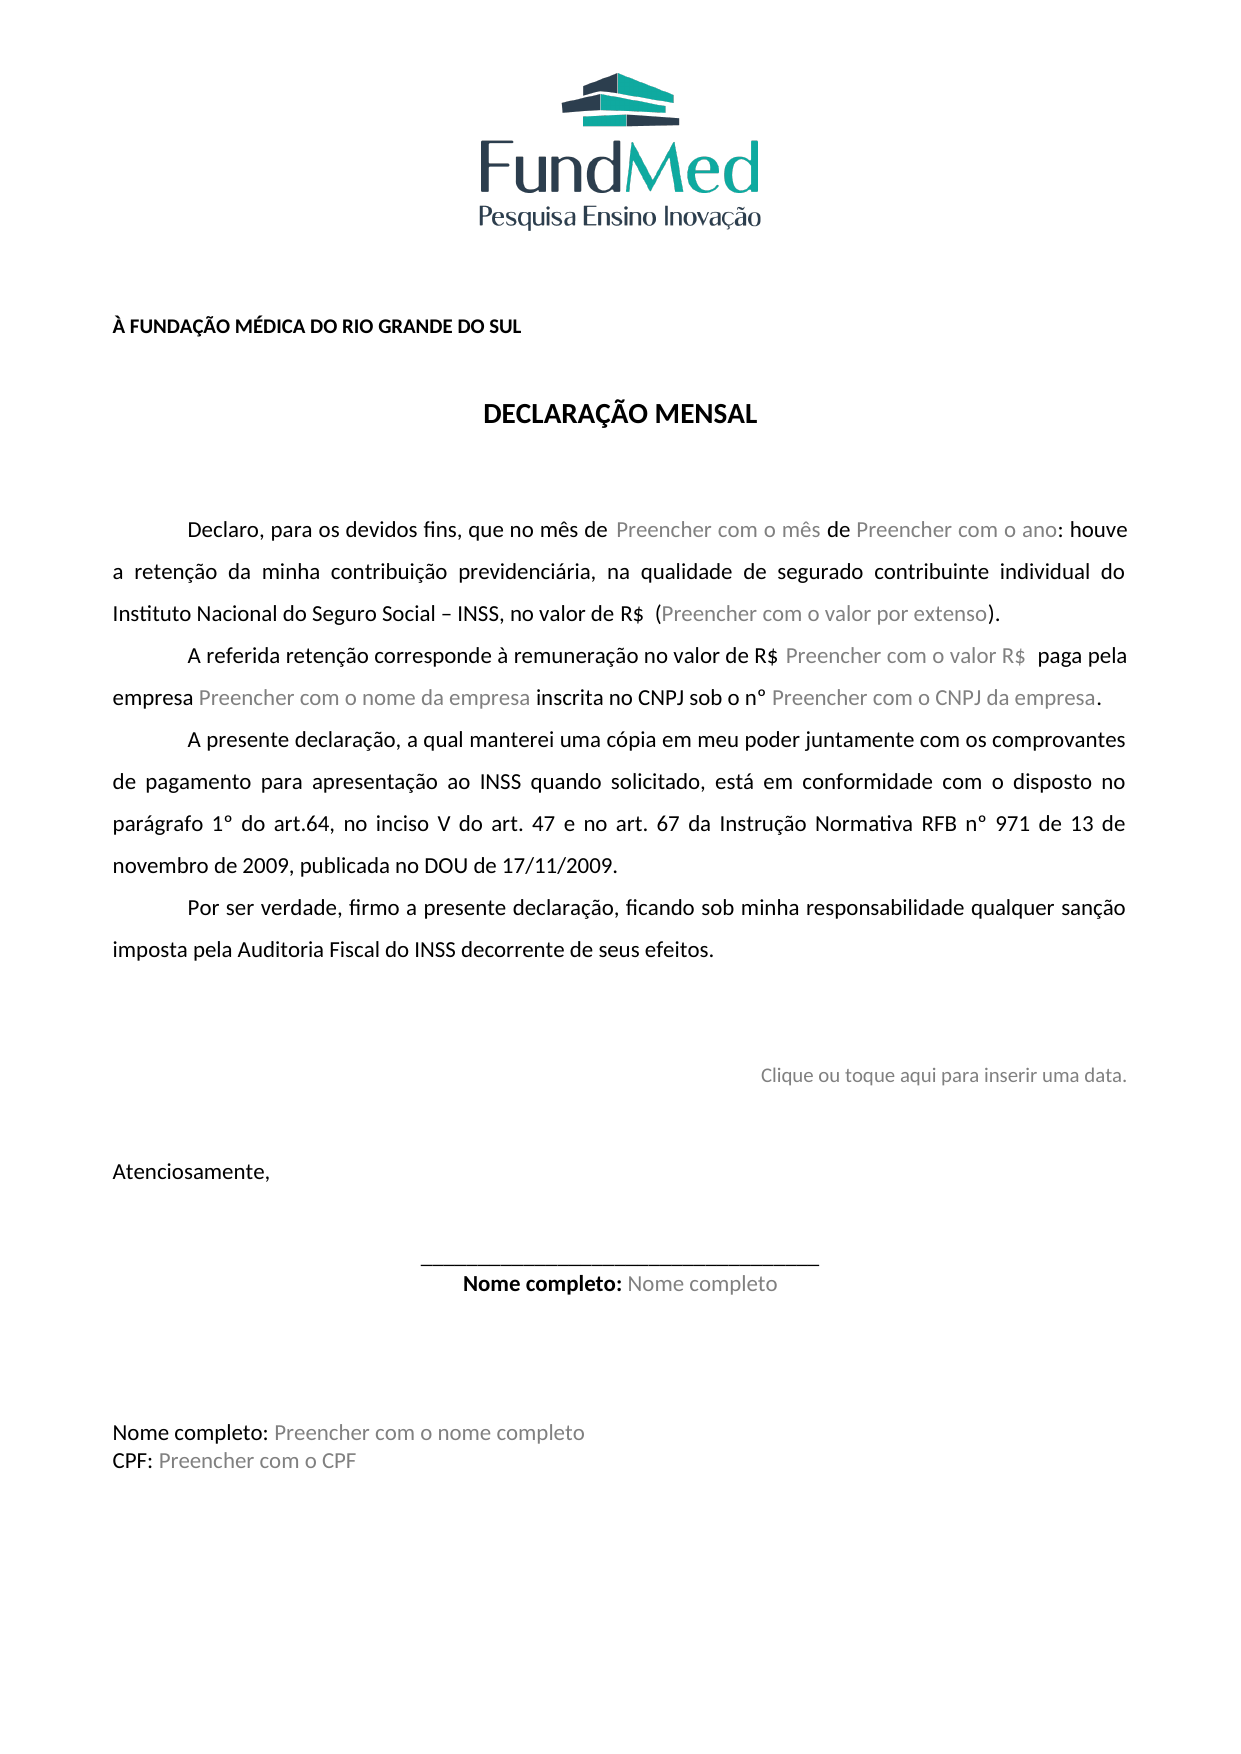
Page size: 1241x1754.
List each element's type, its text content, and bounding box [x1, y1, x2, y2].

text DECLARAÇÃO MENSAL [112, 395, 1128, 430]
text A referida retenção corresponde à remuneração no valor de R$ paga pela empresa inscrita no CNPJ sob o nº . [112, 641, 1128, 711]
text Declaro, para os devidos fins, que no mês de de : houve a retenção da minha contribuição previdenciária, na qualidade de segurado contribuinte individual do Instituto Nacional do Seguro Social – INSS, no valor de (). [112, 514, 1128, 627]
text Nome completo: [112, 1418, 1128, 1446]
text A presente declaração, a qual manterei uma cópia em meu poder juntamente com os comprovantes de pagamento para apresentação ao INSS quando solicitado, está em conformidade com o disposto no parágrafo 1º do art.64, no inciso V do art. 47 e no art. 67 da Instrução Normativa RFB nº 971 de 13 de novembro de 2009, publicada no DOU de 17/11/2009. [112, 725, 1128, 879]
text CPF: [112, 1446, 1128, 1474]
text À FUNDAÇÃO MÉDICA DO RIO GRANDE DO SUL [112, 313, 1128, 339]
text Nome completo: [364, 1269, 876, 1297]
text Por ser verdade, firmo a presente declaração, ficando sob minha responsabilidade qualquer sanção imposta pela Auditoria Fiscal do INSS decorrente de seus efeitos. [112, 893, 1128, 963]
picture [479, 73, 761, 231]
text Atenciosamente, [112, 1157, 1128, 1185]
text ___________________________________ [112, 1241, 1128, 1269]
